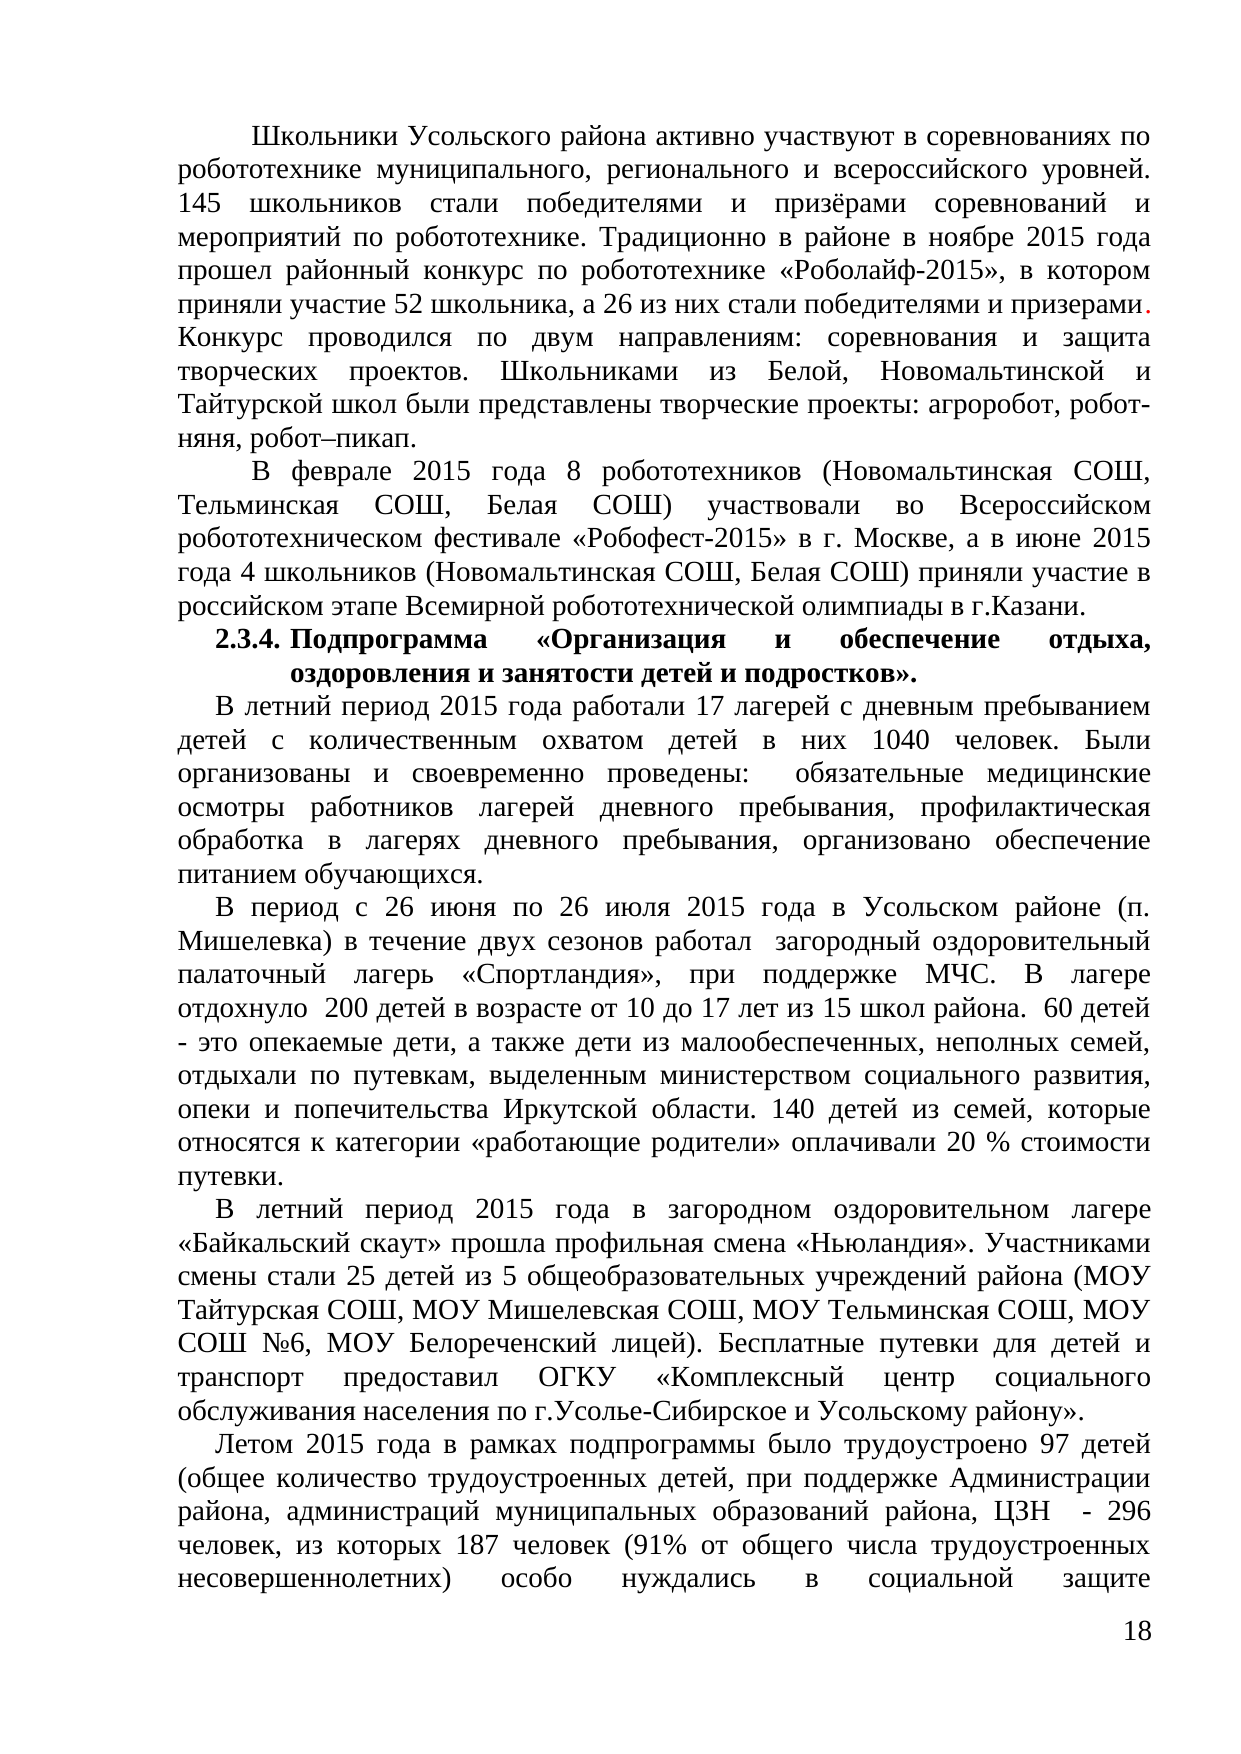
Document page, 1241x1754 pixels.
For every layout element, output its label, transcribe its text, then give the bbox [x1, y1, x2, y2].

text В летний период 2015 года работали 17 лагерей с дневным пребыванием детей с количественным охватом детей в них 1040 человек. Были организованы и своевременно проведены: обязательные медицинские осмотры работников лагерей дневного пребывания, профилактическая обработка в лагерях дневного пребывания, организовано обеспечение питанием обучающихся. [177, 688, 1152, 889]
text Школьники Усольского района активно участвуют в соревнованиях по робототехнике муниципального, регионального и всероссийского уровней. 145 школьников стали победителями и призёрами соревнований и мероприятий по робототехнике. Традиционно в районе в ноябре 2015 года прошел районный конкурс по робототехнике «Роболайф-2015», в котором приняли участие 52 школьника, а 26 из них стали победителями и призерами. Конкурс проводился по двум направлениям: соревнования и защита творческих проектов. Школьниками из Белой, Новомальтинской и Тайтурской школ были представлены творческие проекты: агроробот, робот-няня, робот–пикап. [177, 118, 1152, 453]
text В феврале 2015 года 8 робототехников (Новомальтинская СОШ, Тельминская СОШ, Белая СОШ) участвовали во Всероссийском робототехническом фестивале «Робофест-2015» в г. Москве, а в июне 2015 года 4 школьников (Новомальтинская СОШ, Белая СОШ) приняли участие в российском этапе Всемирной робототехнической олимпиады в г.Казани. [177, 453, 1152, 621]
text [177, 1426, 1152, 1594]
text В летний период 2015 года в загородном оздоровительном лагере «Байкальский скаут» прошла профильная смена «Ньюландия». Участниками смены стали 25 детей из 5 общеобразовательных учреждений района (МОУ Тайтурская СОШ, МОУ Мишелевская СОШ, МОУ Тельминская СОШ, МОУ СОШ №6, МОУ Белореченский лицей). Бесплатные путевки для детей и транспорт предоставил ОГКУ «Комплексный центр социального обслуживания населения по г.Усолье-Сибирское и Усольскому району». [177, 1191, 1152, 1426]
list Подпрограмма «Организация и обеспечение отдыха, оздоровления и занятости детей и подростков». [215, 621, 1152, 688]
text В период с 26 июня по 26 июля 2015 года в Усольском районе (п. Мишелевка) в течение двух сезонов работал загородный оздоровительный палаточный лагерь «Спортландия», при поддержке МЧС. В лагере отдохнуло 200 детей в возрасте от 10 до 17 лет из 15 школ района. 60 детей - это опекаемые дети, а также дети из малообеспеченных, неполных семей, отдыхали по путевкам, выделенным министерством социального развития, опеки и попечительства Иркутской области. 140 детей из семей, которые относятся к категории «работающие родители» оплачивали 20 % стоимости путевки. [177, 889, 1152, 1191]
